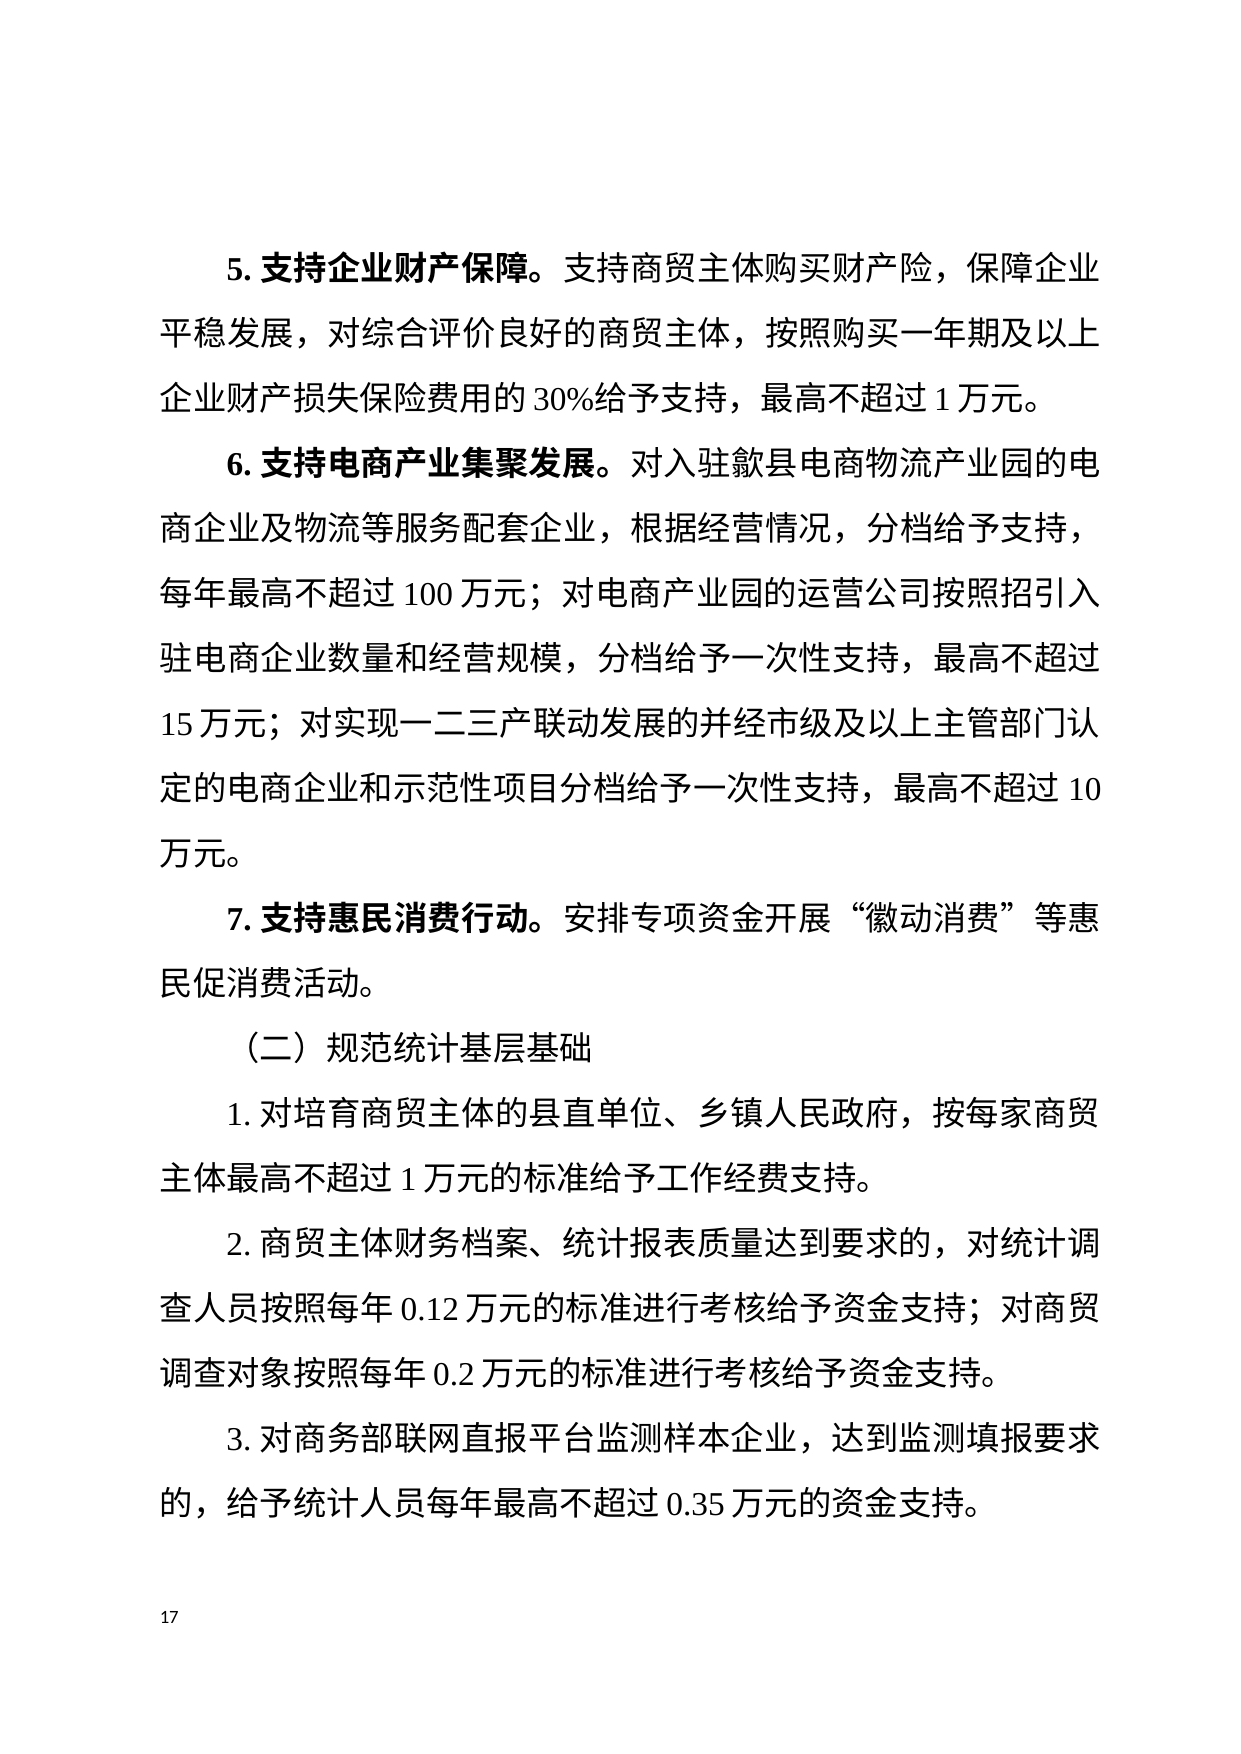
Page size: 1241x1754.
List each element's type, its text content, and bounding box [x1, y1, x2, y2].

text 1. 对培育商贸主体的县直单位、乡镇人民政府，按每家商贸主体最高不超过1万元的标准给予工作经费支持。 [159, 1078, 1101, 1208]
text 7. 支持惠民消费行动。安排专项资金开展“徽动消费”等惠民促消费活动。 [159, 883, 1101, 1013]
text 3. 对商务部联网直报平台监测样本企业，达到监测填报要求的，给予统计人员每年最高不超过0.35万元的资金支持。 [159, 1403, 1101, 1533]
text 5. 支持企业财产保障。支持商贸主体购买财产险，保障企业平稳发展，对综合评价良好的商贸主体，按照购买一年期及以上企业财产损失保险费用的30%给予支持，最高不超过1万元。 [159, 233, 1101, 428]
text （二）规范统计基层基础 [159, 1013, 1101, 1078]
text 6. 支持电商产业集聚发展。对入驻歙县电商物流产业园的电商企业及物流等服务配套企业，根据经营情况，分档给予支持，每年最高不超过100万元；对电商产业园的运营公司按照招引入驻电商企业数量和经营规模，分档给予一次性支持，最高不超过15万元；对实现一二三产联动发展的并经市级及以上主管部门认定的电商企业和示范性项目分档给予一次性支持，最高不超过10万元。 [159, 428, 1101, 883]
text 2. 商贸主体财务档案、统计报表质量达到要求的，对统计调查人员按照每年0.12万元的标准进行考核给予资金支持；对商贸调查对象按照每年0.2万元的标准进行考核给予资金支持。 [159, 1208, 1101, 1403]
